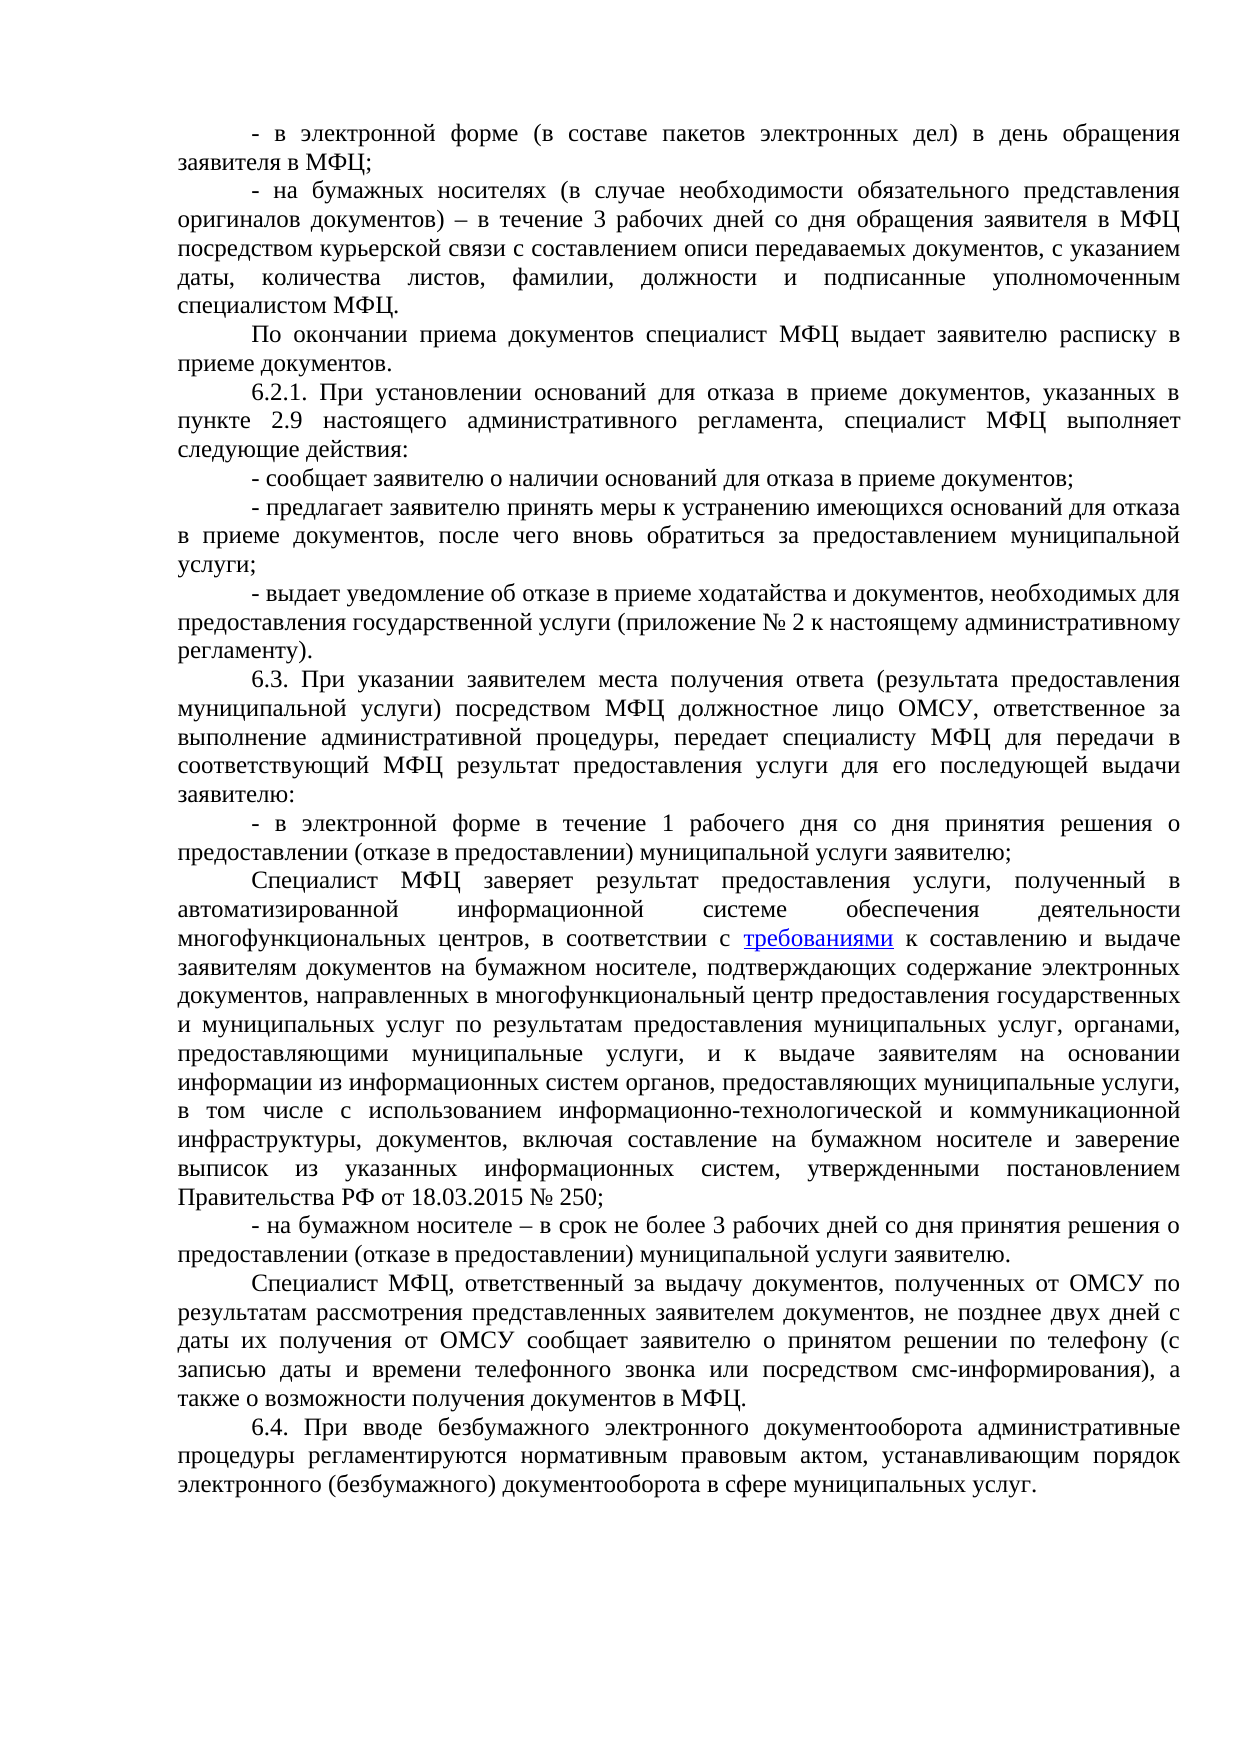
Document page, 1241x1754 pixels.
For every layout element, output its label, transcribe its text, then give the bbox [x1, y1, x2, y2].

text - сообщает заявителю о наличии оснований для отказа в приеме документов; [177, 463, 1181, 492]
text 6.2.1. При установлении оснований для отказа в приеме документов, указанных в пункте 2.9 настоящего административного регламента, специалист МФЦ выполняет следующие действия: [177, 377, 1181, 463]
text - на бумажных носителях (в случае необходимости обязательного представления оригиналов документов) – в течение 3 рабочих дней со дня обращения заявителя в МФЦ посредством курьерской связи с составлением описи передаваемых документов, с указанием даты, количества листов, фамилии, должности и подписанные уполномоченным специалистом МФЦ. [177, 176, 1181, 319]
text - в электронной форме в течение 1 рабочего дня со дня принятия решения о предоставлении (отказе в предоставлении) муниципальной услуги заявителю; [177, 808, 1181, 866]
text По окончании приема документов специалист МФЦ выдает заявителю расписку в приеме документов. [177, 319, 1181, 377]
text - предлагает заявителю принять меры к устранению имеющихся оснований для отказа в приеме документов, после чего вновь обратиться за предоставлением муниципальной услуги; [177, 492, 1181, 578]
text Специалист МФЦ заверяет результат предоставления услуги, полученный в автоматизированной информационной системе обеспечения деятельности многофункциональных центров, в соответствии с требованиями к составлению и выдаче заявителям документов на бумажном носителе, подтверждающих содержание электронных документов, направленных в многофункциональный центр предоставления государственных и муниципальных услуг по результатам предоставления муниципальных услуг, органами, предоставляющими муниципальные услуги, и к выдаче заявителям на основании информации из информационных систем органов, предоставляющих муниципальные услуги, в том числе с использованием информационно-технологической и коммуникационной инфраструктуры, документов, включая составление на бумажном носителе и заверение выписок из указанных информационных систем, утвержденными постановлением Правительства РФ от 18.03.2015 № 250; [177, 866, 1181, 1211]
text - в электронной форме (в составе пакетов электронных дел) в день обращения заявителя в МФЦ; [177, 118, 1181, 176]
text Специалист МФЦ, ответственный за выдачу документов, полученных от ОМСУ по результатам рассмотрения представленных заявителем документов, не позднее двух дней с даты их получения от ОМСУ сообщает заявителю о принятом решении по телефону (с записью даты и времени телефонного звонка или посредством смс-информирования), а также о возможности получения документов в МФЦ. [177, 1268, 1181, 1412]
text 6.3. При указании заявителем места получения ответа (результата предоставления муниципальной услуги) посредством МФЦ должностное лицо ОМСУ, ответственное за выполнение административной процедуры, передает специалисту МФЦ для передачи в соответствующий МФЦ результат предоставления услуги для его последующей выдачи заявителю: [177, 664, 1181, 808]
text - выдает уведомление об отказе в приеме ходатайства и документов, необходимых для предоставления государственной услуги (приложение № 2 к настоящему административному регламенту). [177, 578, 1181, 664]
text - на бумажном носителе – в срок не более 3 рабочих дней со дня принятия решения о предоставлении (отказе в предоставлении) муниципальной услуги заявителю. [177, 1211, 1181, 1268]
text 6.4. При вводе безбумажного электронного документооборота административные процедуры регламентируются нормативным правовым актом, устанавливающим порядок электронного (безбумажного) документооборота в сфере муниципальных услуг. [177, 1412, 1181, 1498]
